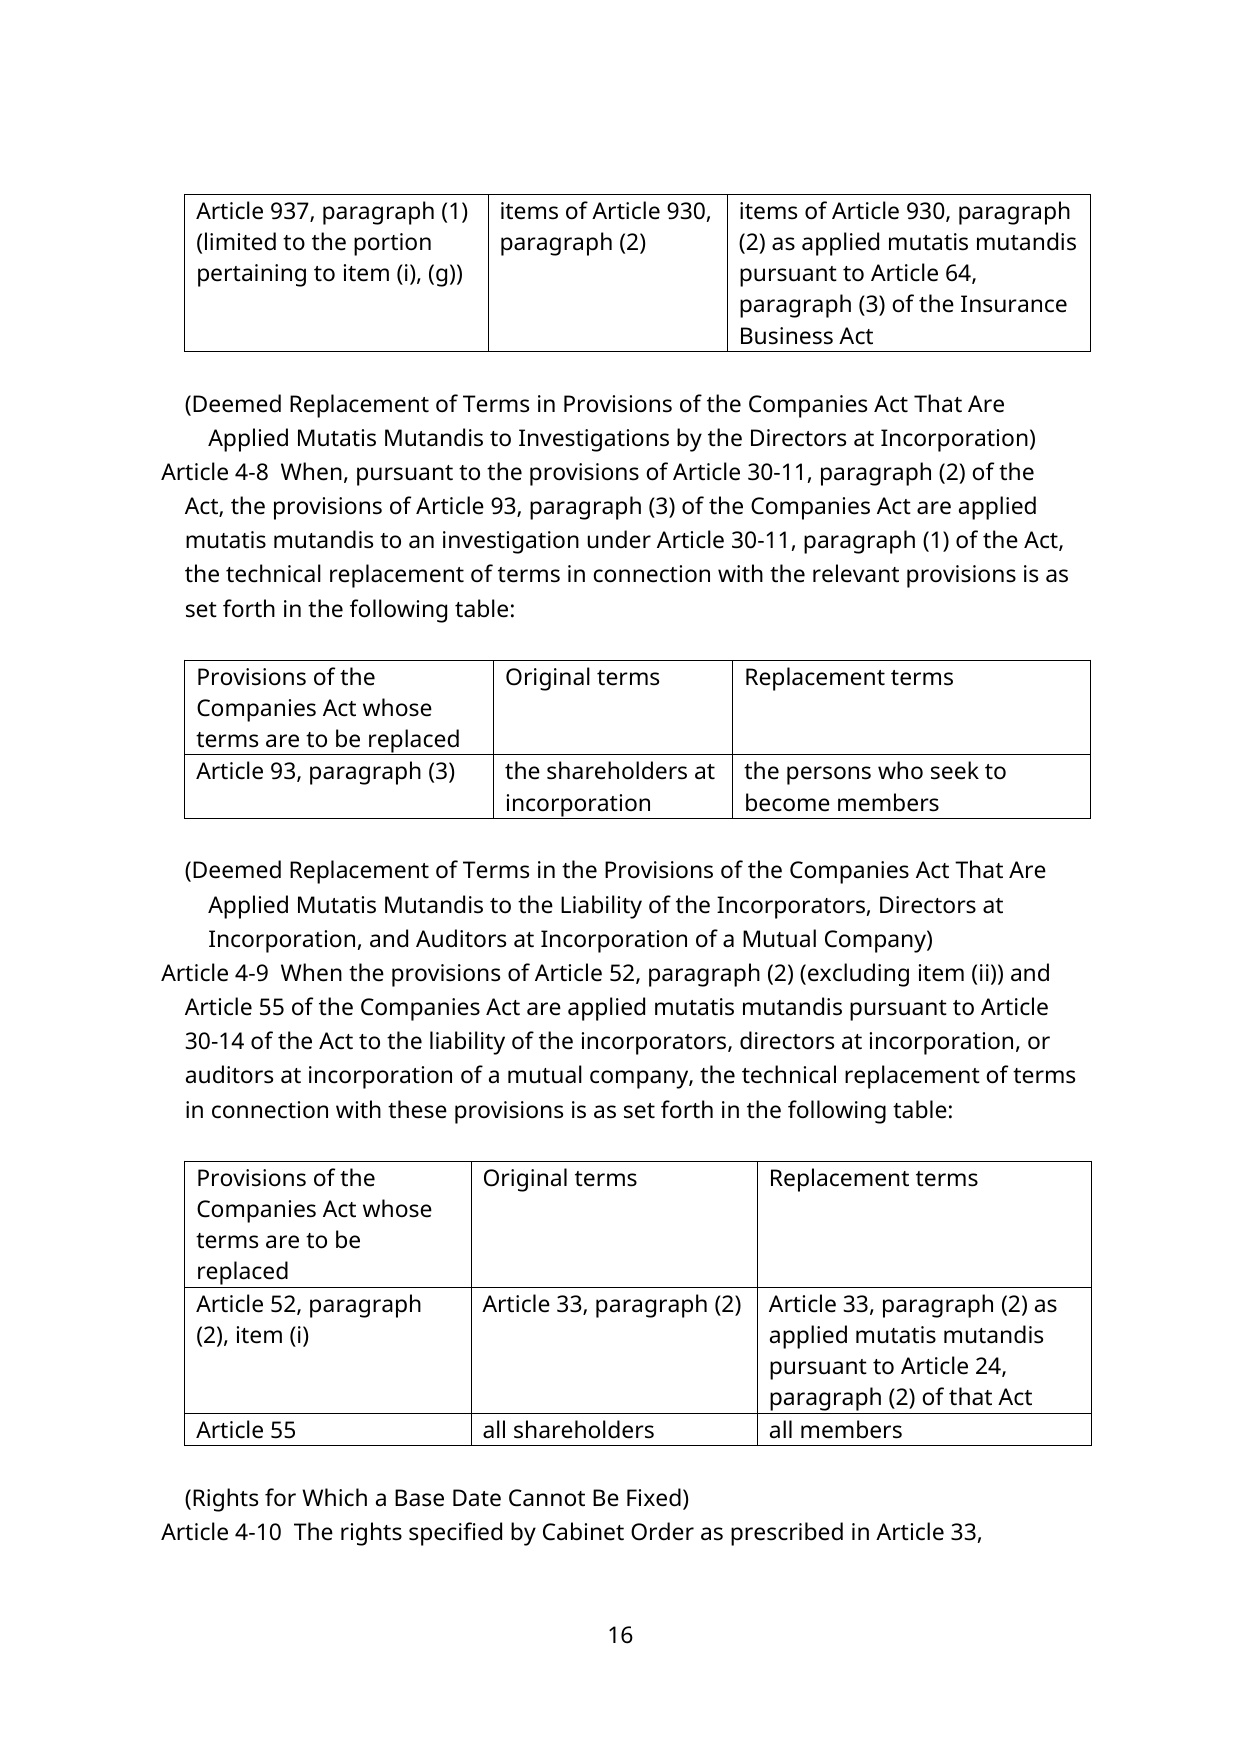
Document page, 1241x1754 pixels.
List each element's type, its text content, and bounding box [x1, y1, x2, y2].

text Article 4-8 When, pursuant to the provisions of Article 30-11, paragraph (2) of the Act, the provisions of Article 93, paragraph (3) of the Companies Act are applied mutatis mutandis to an investigation under Article 30-11, paragraph (1) of the Act, the technical replacement of terms in connection with the relevant provisions is as set forth in the following table: [161, 454, 1079, 625]
table_cell the shareholders at incorporation [494, 755, 732, 818]
table_cell Article 33, paragraph (2) as applied mutatis mutandis pursuant to Article 24, paragraph (2) of that Act [758, 1288, 1091, 1413]
table_cell items of Article 930, paragraph (2) as applied mutatis mutandis pursuant to Article 64, paragraph (3) of the Insurance Business Act [728, 195, 1090, 351]
text (Deemed Replacement of Terms in the Provisions of the Companies Act That Are Applied Mutatis Mutandis to the Liability of the Incorporators, Directors at Incorporation, and Auditors at Incorporation of a Mutual Company) [184, 853, 1079, 956]
table_cell items of Article 930, paragraph (2) [489, 195, 727, 351]
table_cell all shareholders [472, 1414, 757, 1445]
table_cell Article 93, paragraph (3) [185, 755, 493, 818]
table_header Provisions of the Companies Act whose terms are to be replaced [185, 661, 493, 754]
table_header Provisions of the Companies Act whose terms are to be replaced [185, 1162, 471, 1287]
text Article 4-9 When the provisions of Article 52, paragraph (2) (excluding item (ii)) and Article 55 of the Companies Act are applied mutatis mutandis pursuant to Article 30-14 of the Act to the liability of the incorporators, directors at incorporation, or auditors at incorporation of a mutual company, the technical replacement of terms in connection with these provisions is as set forth in the following table: [161, 956, 1079, 1126]
table_cell Article 33, paragraph (2) [472, 1288, 757, 1413]
text (Rights for Which a Base Date Cannot Be Fixed) [184, 1480, 1079, 1514]
table_header Original terms [472, 1162, 757, 1287]
table_header Replacement terms [733, 661, 1090, 754]
table_header Original terms [494, 661, 732, 754]
table_cell Article 55 [185, 1414, 471, 1445]
table_cell all members [758, 1414, 1091, 1445]
table_header Replacement terms [758, 1162, 1091, 1287]
text (Deemed Replacement of Terms in Provisions of the Companies Act That Are Applied Mutatis Mutandis to Investigations by the Directors at Incorporation) [184, 386, 1079, 454]
table_cell the persons who seek to become members [733, 755, 1090, 818]
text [161, 1514, 1079, 1548]
table_cell Article 52, paragraph (2), item (i) [185, 1288, 471, 1413]
table_cell Article 937, paragraph (1) (limited to the portion pertaining to item (i), (g)) [185, 195, 488, 351]
